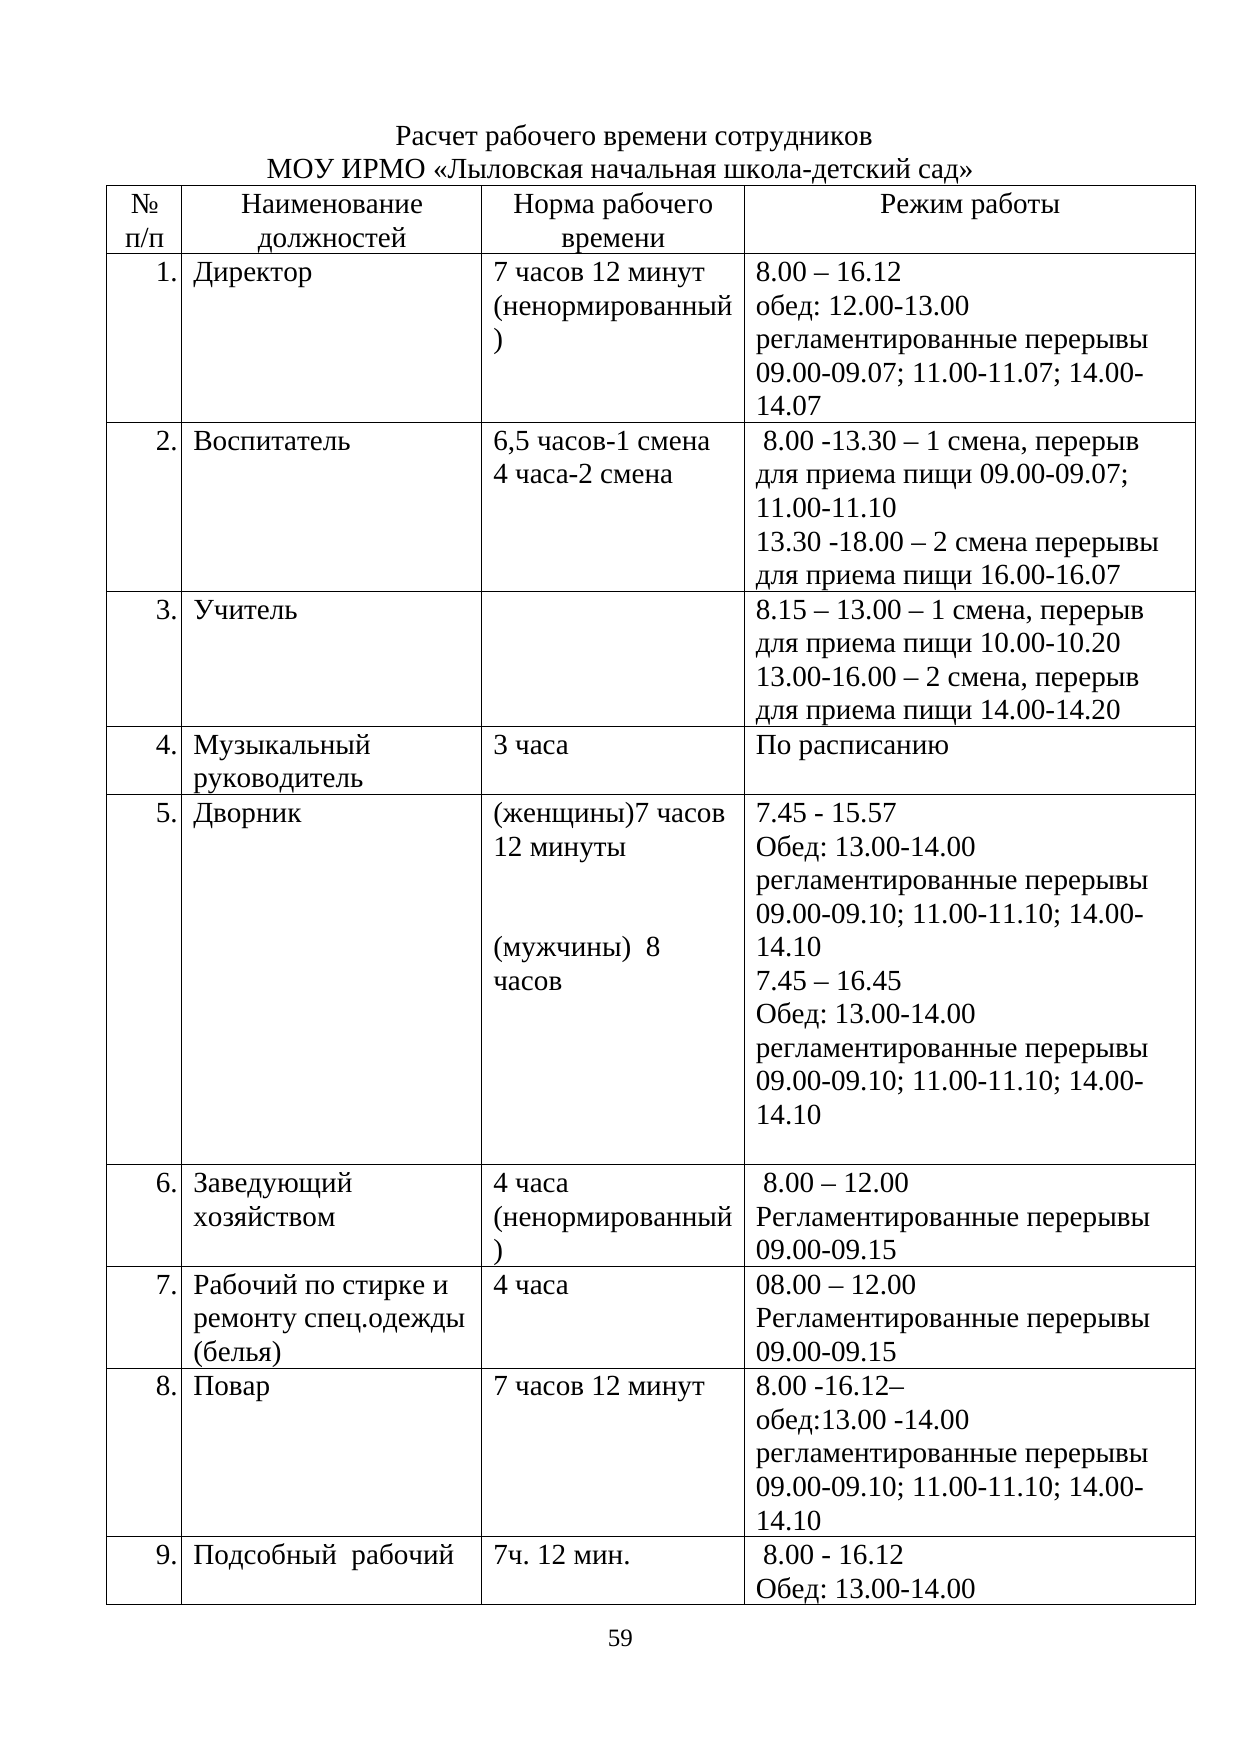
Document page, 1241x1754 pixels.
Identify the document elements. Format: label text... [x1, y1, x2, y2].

table_cell [107, 1369, 181, 1536]
table_cell Директор [182, 254, 481, 422]
table_cell 7ч. 12 мин. [482, 1537, 744, 1604]
table_cell 3 часа [482, 727, 744, 794]
table_cell [482, 592, 744, 726]
text МОУ ИРМО «Лыловская начальная школа-детский сад» [118, 152, 1122, 185]
table_header Норма рабочего времени [482, 186, 744, 253]
table_cell 7 часов 12 минут [482, 1369, 744, 1536]
table_cell 8.00 -13.30 – 1 смена, перерыв для приема пищи 09.00-09.07; 11.00-11.10 13.30 -18.00 – 2 смена перерывы для приема пищи 16.00-16.07 [745, 423, 1195, 591]
table_cell Рабочий по стирке и ремонту спец.одежды (белья) [182, 1267, 481, 1367]
table_header Режим работы [745, 186, 1195, 253]
table_cell 8.00 -16.12– обед:13.00 -14.00 регламентированные перерывы 09.00-09.10; 11.00-11.10; 14.00-14.10 [745, 1369, 1195, 1536]
table_cell 7.45 - 15.57 Обед: 13.00-14.00 регламентированные перерывы 09.00-09.10; 11.00-11.10; 14.00-14.10 7.45 – 16.45 Обед: 13.00-14.00 регламентированные перерывы 09.00-09.10; 11.00-11.10; 14.00-14.10 [745, 795, 1195, 1164]
table_cell 6,5 часов-1 смена 4 часа-2 смена [482, 423, 744, 591]
table_cell 4 часа (ненормированный) [482, 1165, 744, 1266]
table_header Наименование должностей [182, 186, 481, 253]
table_cell [107, 254, 181, 422]
table_cell Музыкальный руководитель [182, 727, 481, 794]
table_header № п/п [107, 186, 181, 253]
table_cell Учитель [182, 592, 481, 726]
table_cell По расписанию [745, 727, 1195, 794]
table_cell 08.00 – 12.00 Регламентированные перерывы 09.00-09.15 [745, 1267, 1195, 1367]
text Расчет рабочего времени сотрудников [118, 118, 1122, 152]
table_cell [745, 1537, 1195, 1604]
table_cell 8.15 – 13.00 – 1 смена, перерыв для приема пищи 10.00-10.20 13.00-16.00 – 2 смена, перерыв для приема пищи 14.00-14.20 [745, 592, 1195, 726]
table_cell Дворник [182, 795, 481, 1164]
table_cell [107, 1267, 181, 1367]
table_cell [107, 592, 181, 726]
table_cell [107, 1165, 181, 1266]
table_cell [107, 727, 181, 794]
table_cell 7 часов 12 минут (ненормированный) [482, 254, 744, 422]
table_cell 8.00 – 16.12 обед: 12.00-13.00 регламентированные перерывы 09.00-09.07; 11.00-11.07; 14.00-14.07 [745, 254, 1195, 422]
table_cell 8.00 – 12.00 Регламентированные перерывы 09.00-09.15 [745, 1165, 1195, 1266]
table_cell 4 часа [482, 1267, 744, 1367]
table_cell Подсобный рабочий [182, 1537, 481, 1604]
table_cell [107, 1537, 181, 1604]
table_cell Повар [182, 1369, 481, 1536]
table_cell (женщины)7 часов 12 минуты (мужчины) 8 часов [482, 795, 744, 1164]
table_cell Воспитатель [182, 423, 481, 591]
table_cell [107, 423, 181, 591]
table_cell Заведующий хозяйством [182, 1165, 481, 1266]
table_cell [107, 795, 181, 1164]
